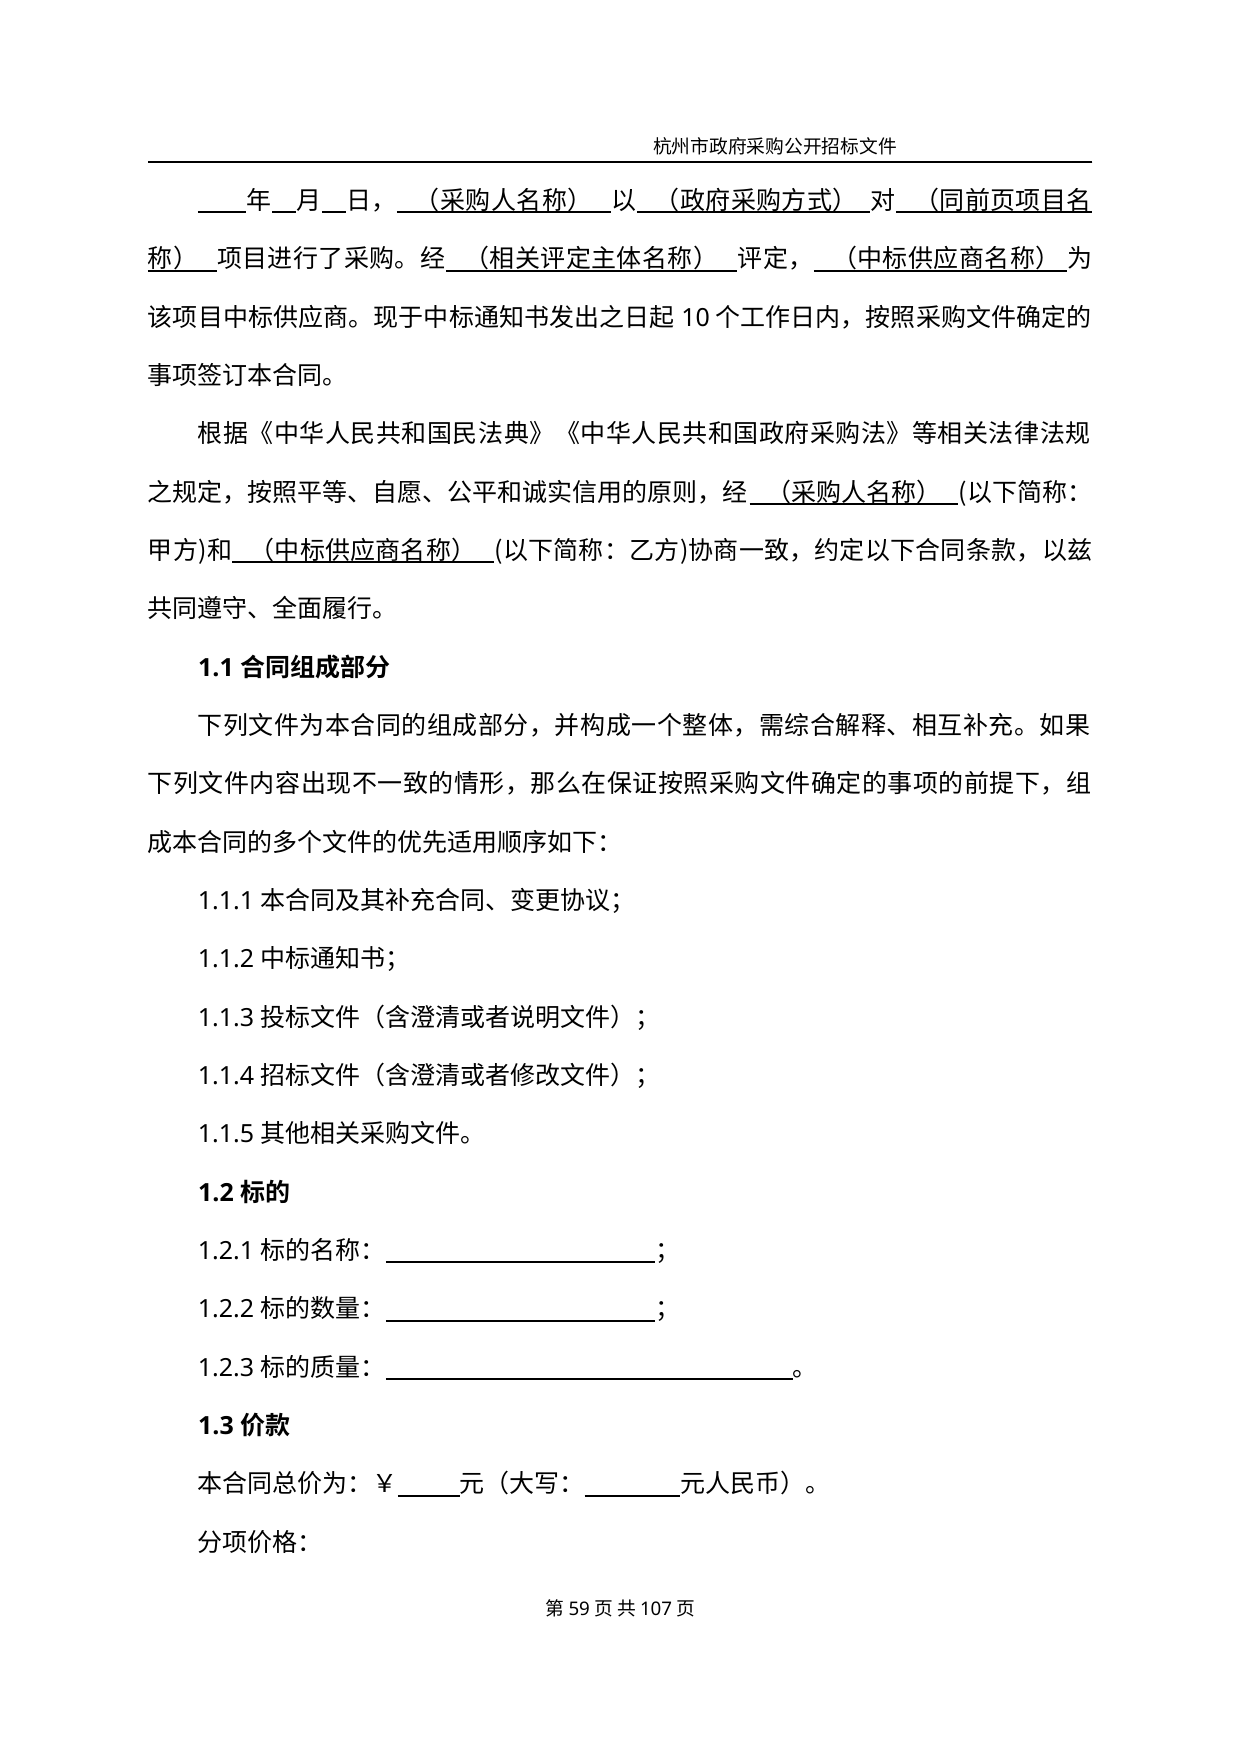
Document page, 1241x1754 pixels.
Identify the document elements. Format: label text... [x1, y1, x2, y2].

text 1.2.2 标的数量： ； [148, 1271, 1092, 1329]
text 1.1 合同组成部分 [148, 629, 1092, 688]
text 分项价格： [148, 1504, 1092, 1563]
text 1.1.1 本合同及其补充合同、变更协议； [148, 863, 1092, 921]
text 1.2.1 标的名称： ； [148, 1213, 1092, 1271]
text 1.1.3 投标文件（含澄清或者说明文件）； [148, 979, 1092, 1038]
text 1.2.3 标的质量： 。 [148, 1329, 1092, 1388]
text 1.3 价款 [148, 1388, 1092, 1446]
text 根据《中华人民共和国民法典》《中华人民共和国政府采购法》等相关法律法规之规定，按照平等、自愿、公平和诚实信用的原则，经 （采购人名称） (以下简称：甲方)和 （中标供应商名称） (以下简称：乙方)协商一致，约定以下合同条款，以兹共同遵守、全面履行。 [148, 396, 1092, 629]
text 本合同总价为：￥ 元（大写： 元人民币）。 [148, 1446, 1092, 1504]
text 1.2 标的 [148, 1154, 1092, 1213]
text 1.1.5 其他相关采购文件。 [148, 1096, 1092, 1154]
text 下列文件为本合同的组成部分，并构成一个整体，需综合解释、相互补充。如果下列文件内容出现不一致的情形，那么在保证按照采购文件确定的事项的前提下，组成本合同的多个文件的优先适用顺序如下： [148, 688, 1092, 863]
text 1.1.2 中标通知书； [148, 921, 1092, 979]
text 年 月 日， （采购人名称） 以 （政府采购方式） 对 （同前页项目名称） 项目进行了采购。经 （相关评定主体名称） 评定， （中标供应商名称） 为该项目中标供应商。现于中标通知书发出之日起10个工作日内，按照采购文件确定的事项签订本合同。 [148, 163, 1092, 396]
text 1.1.4 招标文件（含澄清或者修改文件）； [148, 1038, 1092, 1096]
